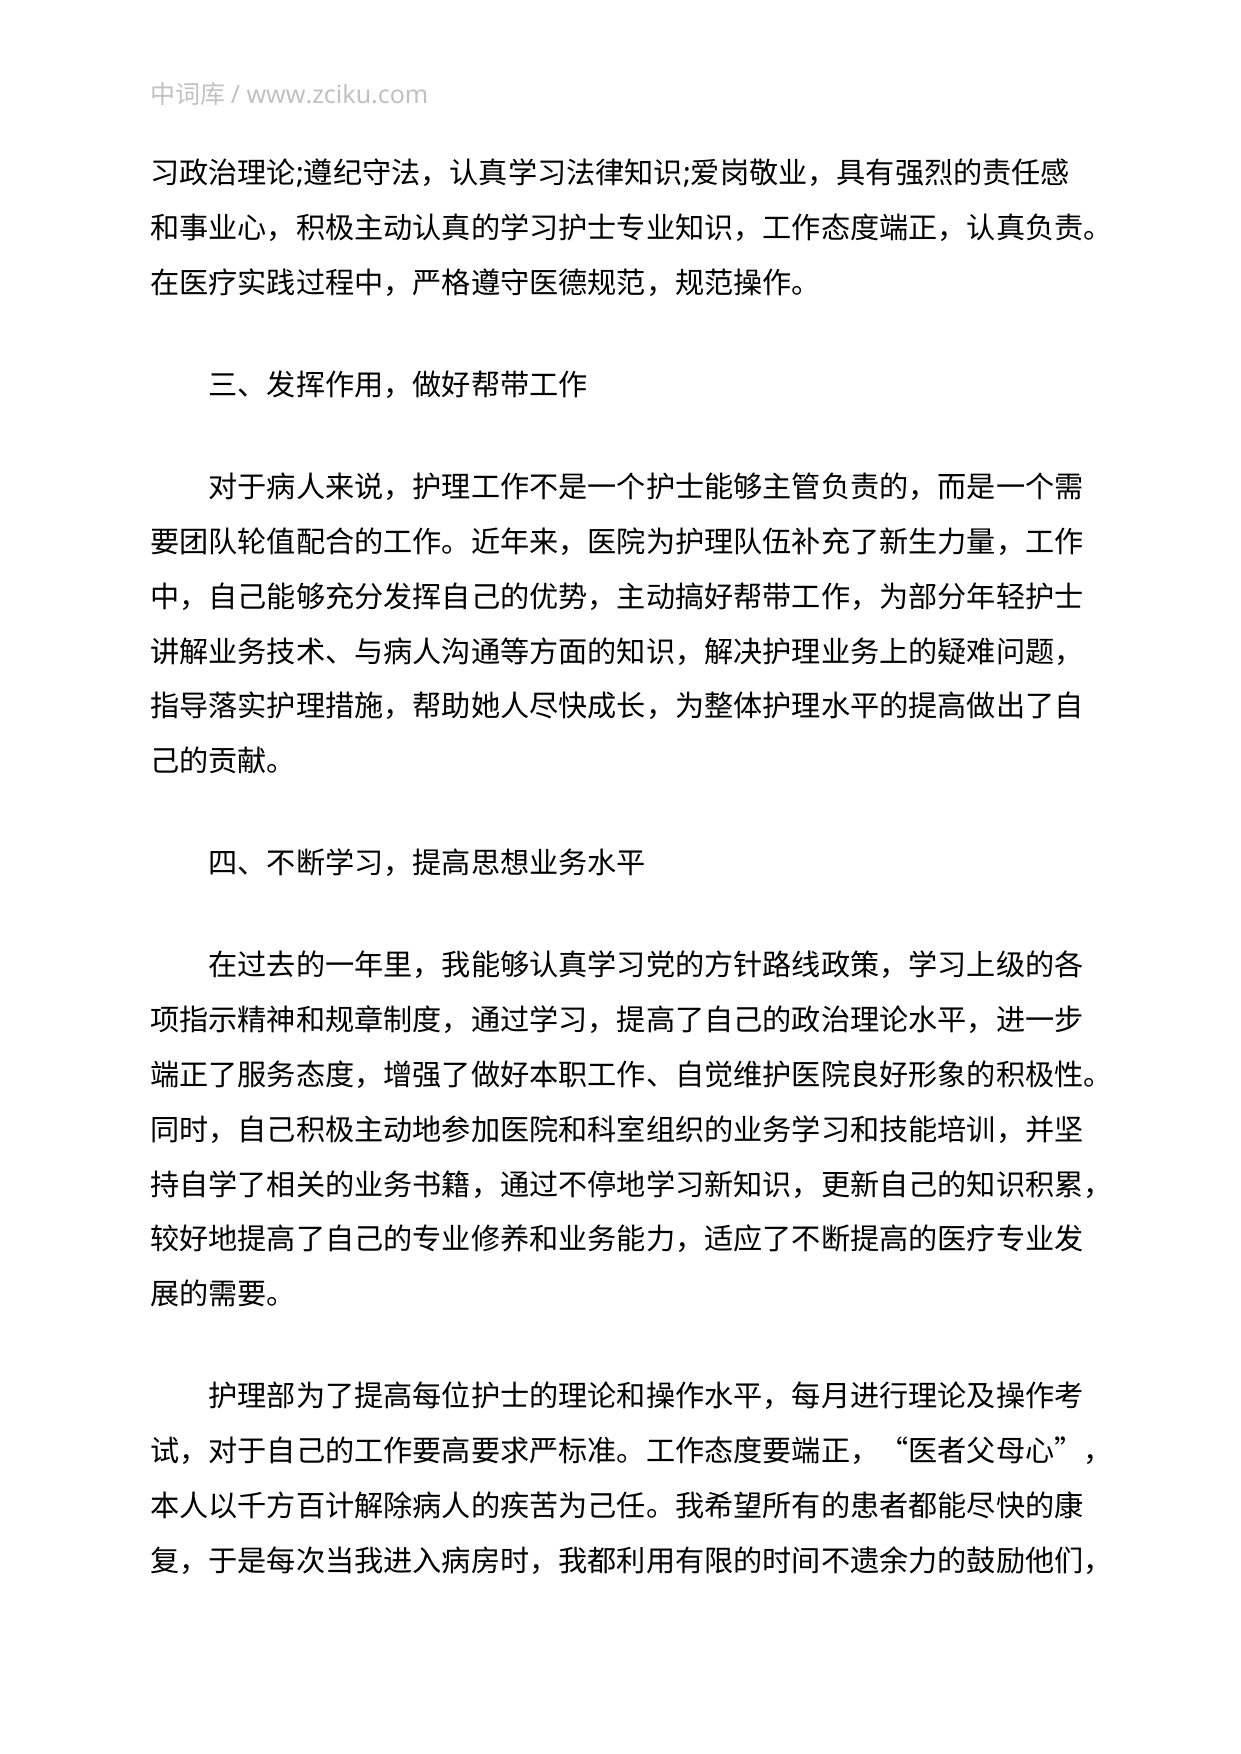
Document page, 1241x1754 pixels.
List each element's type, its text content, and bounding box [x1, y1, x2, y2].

text 四、不断学习，提高思想业务水平 [150, 840, 1090, 882]
text 在过去的一年里，我能够认真学习党的方针路线政策，学习上级的各项指示精神和规章制度，通过学习，提高了自己的政治理论水平，进一步端正了服务态度，增强了做好本职工作、自觉维护医院良好形象的积极性。同时，自己积极主动地参加医院和科室组织的业务学习和技能培训，并坚持自学了相关的业务书籍，通过不停地学习新知识，更新自己的知识积累，较好地提高了自己的专业修养和业务能力，适应了不断提高的医疗专业发展的需要。 [150, 941, 1090, 1313]
text 对于病人来说，护理工作不是一个护士能够主管负责的，而是一个需要团队轮值配合的工作。近年来，医院为护理队伍补充了新生力量，工作中，自己能够充分发挥自己的优势，主动搞好帮带工作，为部分年轻护士讲解业务技术、与病人沟通等方面的知识，解决护理业务上的疑难问题，指导落实护理措施，帮助她人尽快成长，为整体护理水平的提高做出了自己的贡献。 [150, 463, 1090, 780]
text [150, 1373, 1090, 1579]
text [150, 150, 1090, 302]
text 三、发挥作用，做好帮带工作 [150, 362, 1090, 404]
